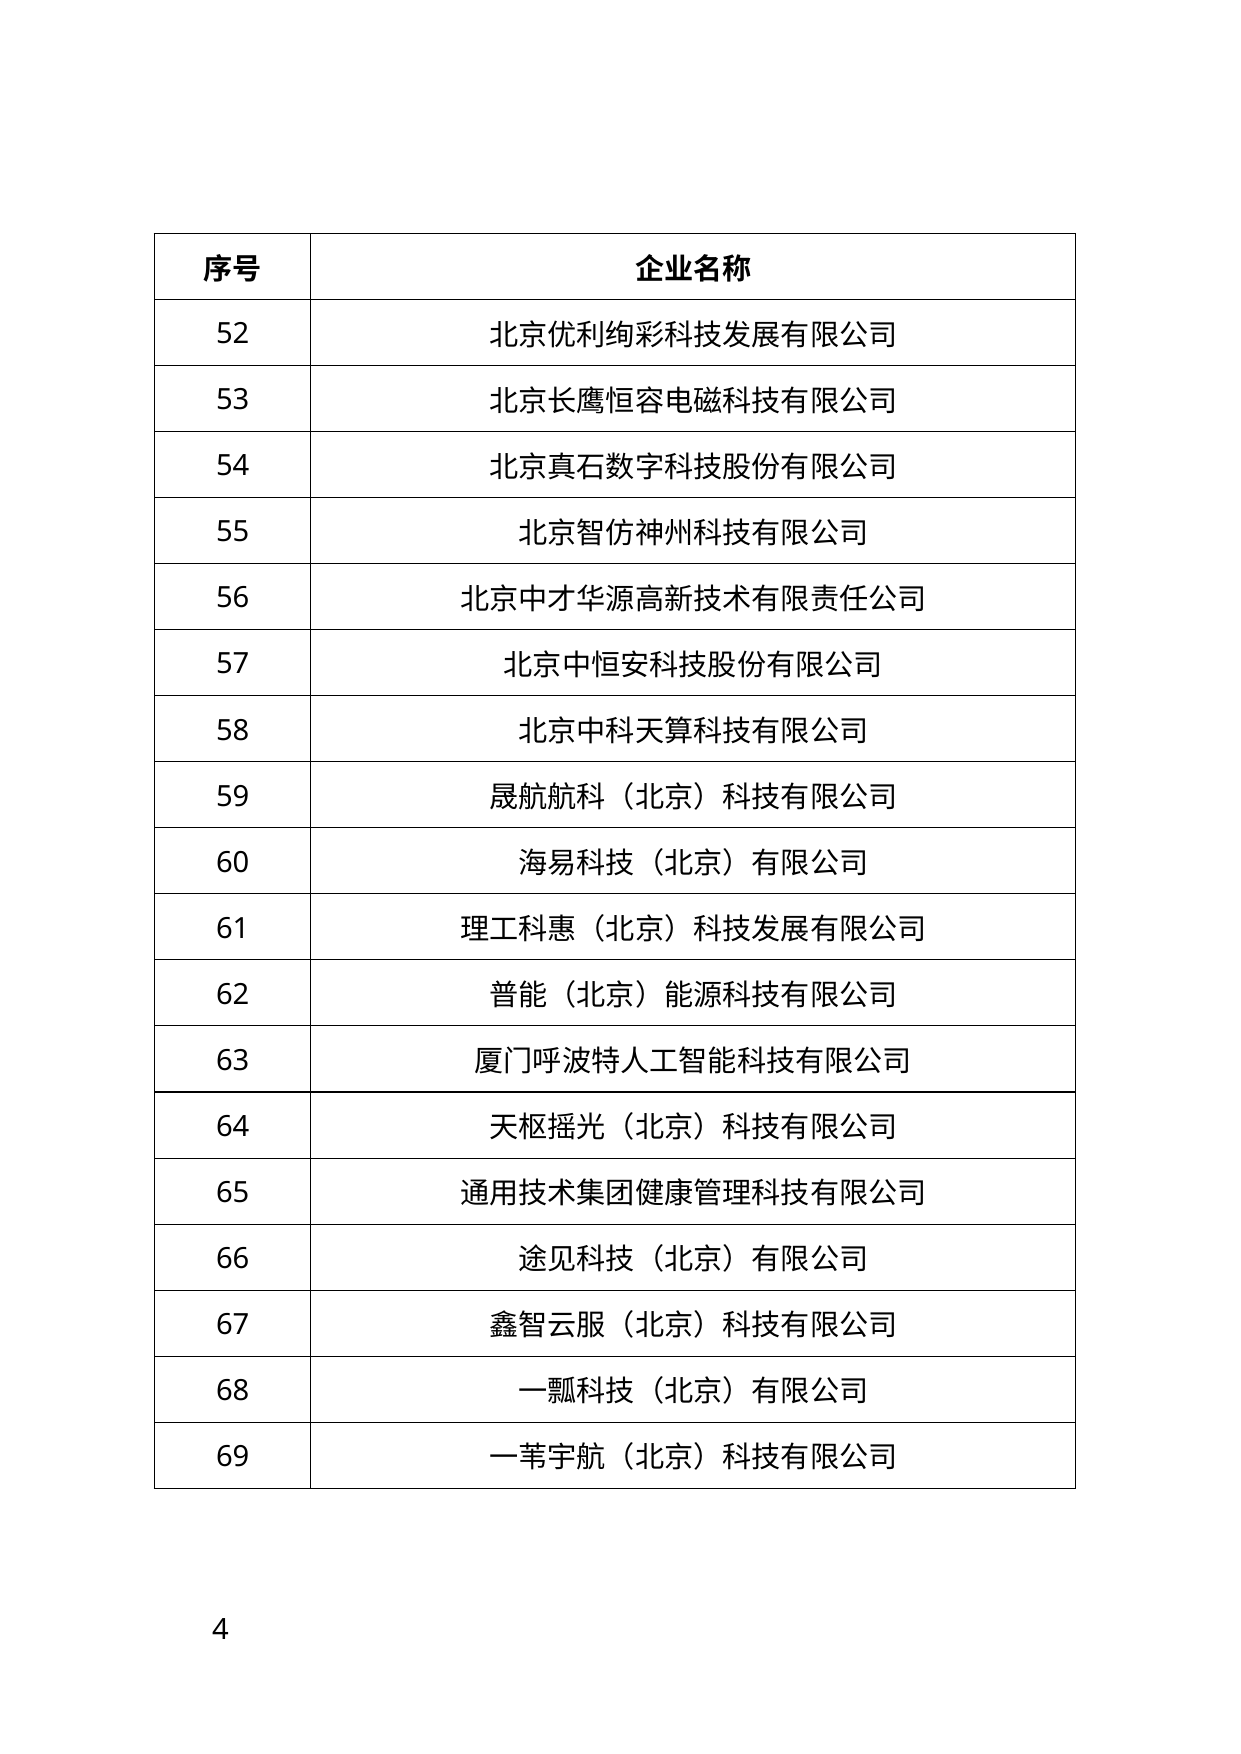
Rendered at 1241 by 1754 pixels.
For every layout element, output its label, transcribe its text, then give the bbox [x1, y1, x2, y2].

table_cell 普能（北京）能源科技有限公司 [311, 960, 1075, 1025]
table_cell 晟航航科（北京）科技有限公司 [311, 762, 1075, 827]
table_cell 一苇宇航（北京）科技有限公司 [311, 1423, 1075, 1488]
table_cell 65 [155, 1159, 310, 1223]
table_cell 一瓢科技（北京）有限公司 [311, 1357, 1075, 1422]
table_cell 北京优利绚彩科技发展有限公司 [311, 300, 1075, 365]
table_cell 63 [155, 1026, 310, 1091]
table_cell 通用技术集团健康管理科技有限公司 [311, 1159, 1075, 1223]
table_cell 北京智仿神州科技有限公司 [311, 498, 1075, 563]
table_cell 62 [155, 960, 310, 1025]
table_cell 69 [155, 1423, 310, 1488]
table_cell 北京中科天算科技有限公司 [311, 696, 1075, 761]
table_cell 52 [155, 300, 310, 365]
table_cell 57 [155, 630, 310, 695]
table_cell 67 [155, 1291, 310, 1356]
table_cell 厦门呼波特人工智能科技有限公司 [311, 1026, 1075, 1091]
table_cell 60 [155, 828, 310, 893]
table_cell 理工科惠（北京）科技发展有限公司 [311, 894, 1075, 959]
table_cell 天枢摇光（北京）科技有限公司 [311, 1093, 1075, 1157]
table_header 企业名称 [311, 234, 1075, 299]
table_cell 北京中才华源高新技术有限责任公司 [311, 564, 1075, 629]
table_header 序号 [155, 234, 310, 299]
table_cell 66 [155, 1225, 310, 1289]
table_cell 58 [155, 696, 310, 761]
table_cell 59 [155, 762, 310, 827]
table_cell 54 [155, 432, 310, 497]
table_cell 北京长鹰恒容电磁科技有限公司 [311, 366, 1075, 431]
table_cell 53 [155, 366, 310, 431]
table_cell 56 [155, 564, 310, 629]
table_cell 68 [155, 1357, 310, 1422]
table_cell 61 [155, 894, 310, 959]
table_cell 海易科技（北京）有限公司 [311, 828, 1075, 893]
table_cell 北京中恒安科技股份有限公司 [311, 630, 1075, 695]
table_cell 鑫智云服（北京）科技有限公司 [311, 1291, 1075, 1356]
table_cell 途见科技（北京）有限公司 [311, 1225, 1075, 1289]
table_cell 北京真石数字科技股份有限公司 [311, 432, 1075, 497]
table_cell 64 [155, 1093, 310, 1157]
table_cell 55 [155, 498, 310, 563]
